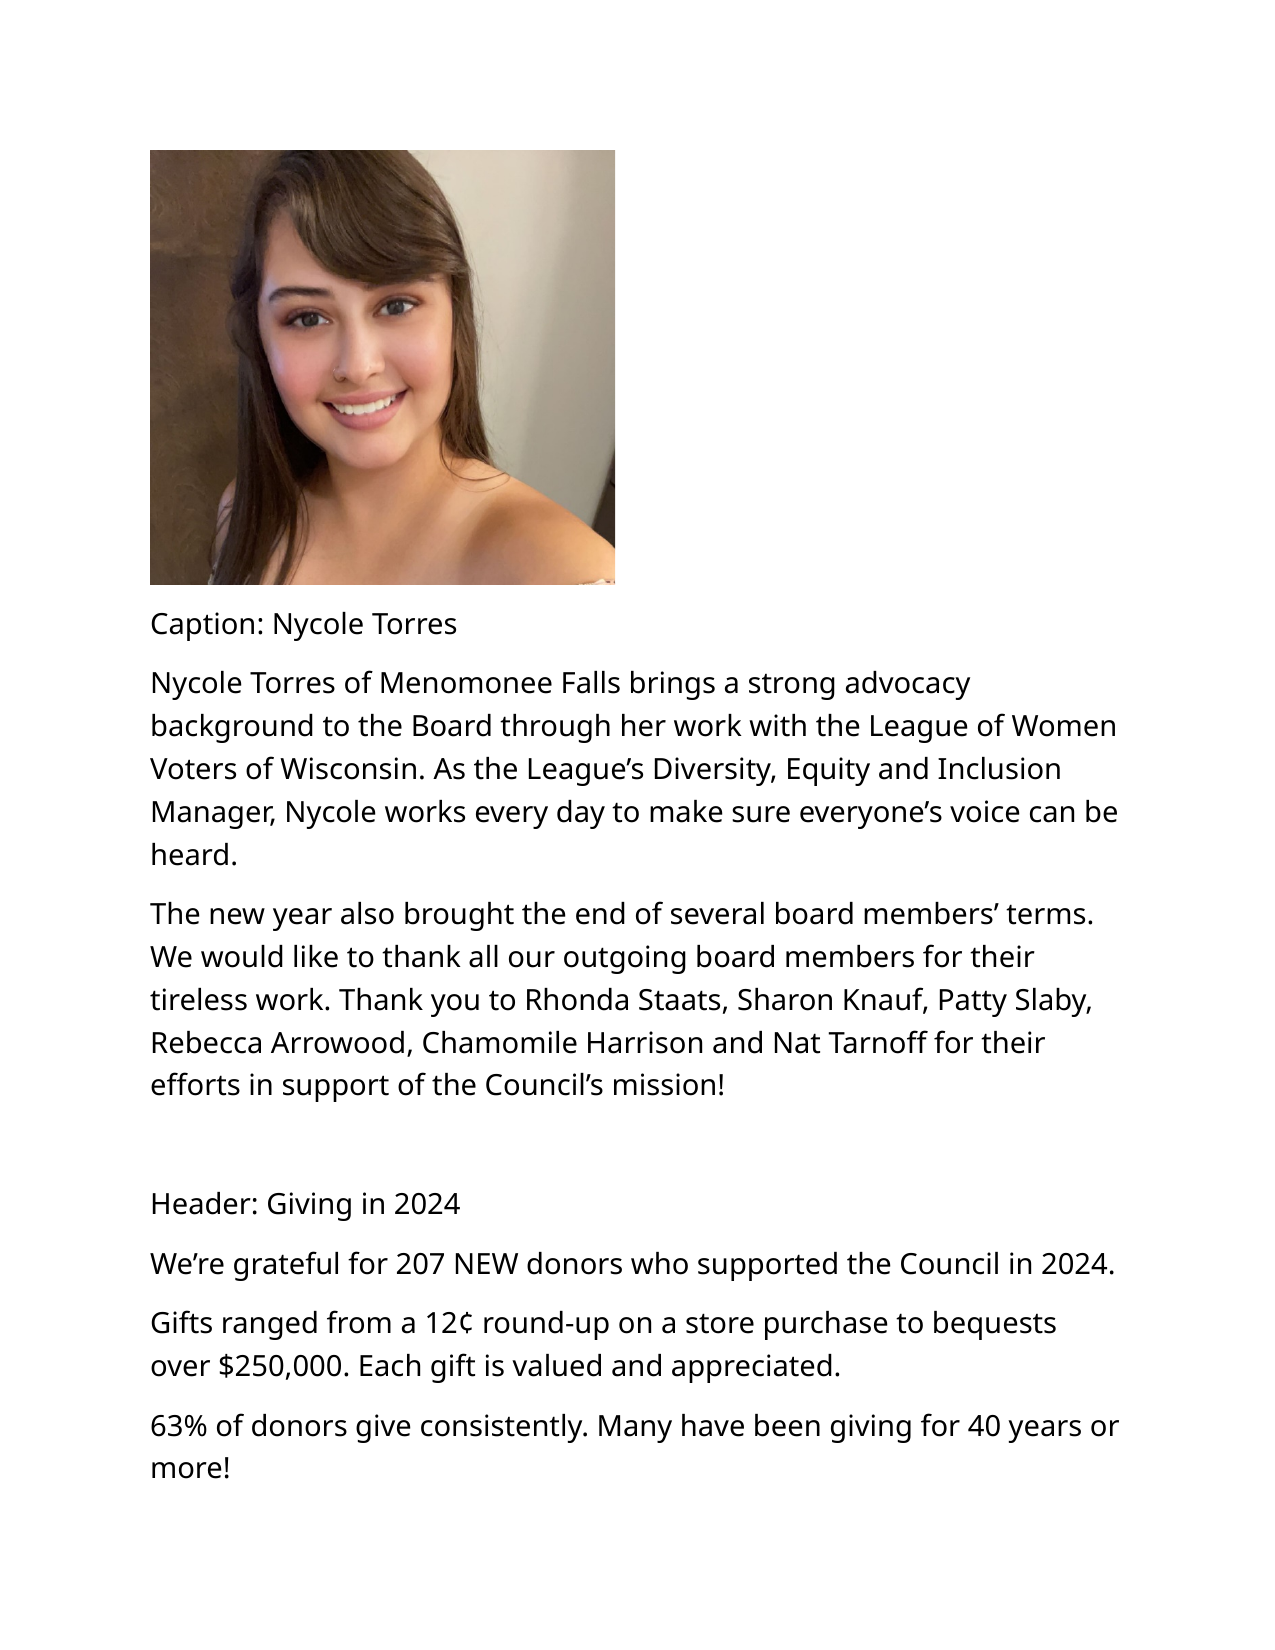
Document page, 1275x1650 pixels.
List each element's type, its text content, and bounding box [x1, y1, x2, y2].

picture [150, 150, 615, 585]
text Header: Giving in 2024 [150, 1184, 1125, 1223]
text Gifts ranged from a 12¢ round-up on a store purchase to bequests over $250,000. Each gift is valued and appreciated. [150, 1303, 1125, 1385]
text Nycole Torres of Menomonee Falls brings a strong advocacy background to the Board through her work with the League of Women Voters of Wisconsin. As the League’s Diversity, Equity and Inclusion Manager, Nycole works every day to make sure everyone’s voice can be heard. [150, 663, 1125, 874]
text Caption: Nycole Torres [150, 603, 1125, 643]
text We’re grateful for 207 NEW donors who supported the Council in 2024. [150, 1243, 1125, 1283]
text 63% of donors give consistently. Many have been giving for 40 years or more! [150, 1405, 1125, 1487]
text The new year also brought the end of several board members’ terms. We would like to thank all our outgoing board members for their tireless work. Thank you to Rhonda Staats, Sharon Knauf, Patty Slaby, Rebecca Arrowood, Chamomile Harrison and Nat Tarnoff for their efforts in support of the Council’s mission! [150, 893, 1125, 1104]
